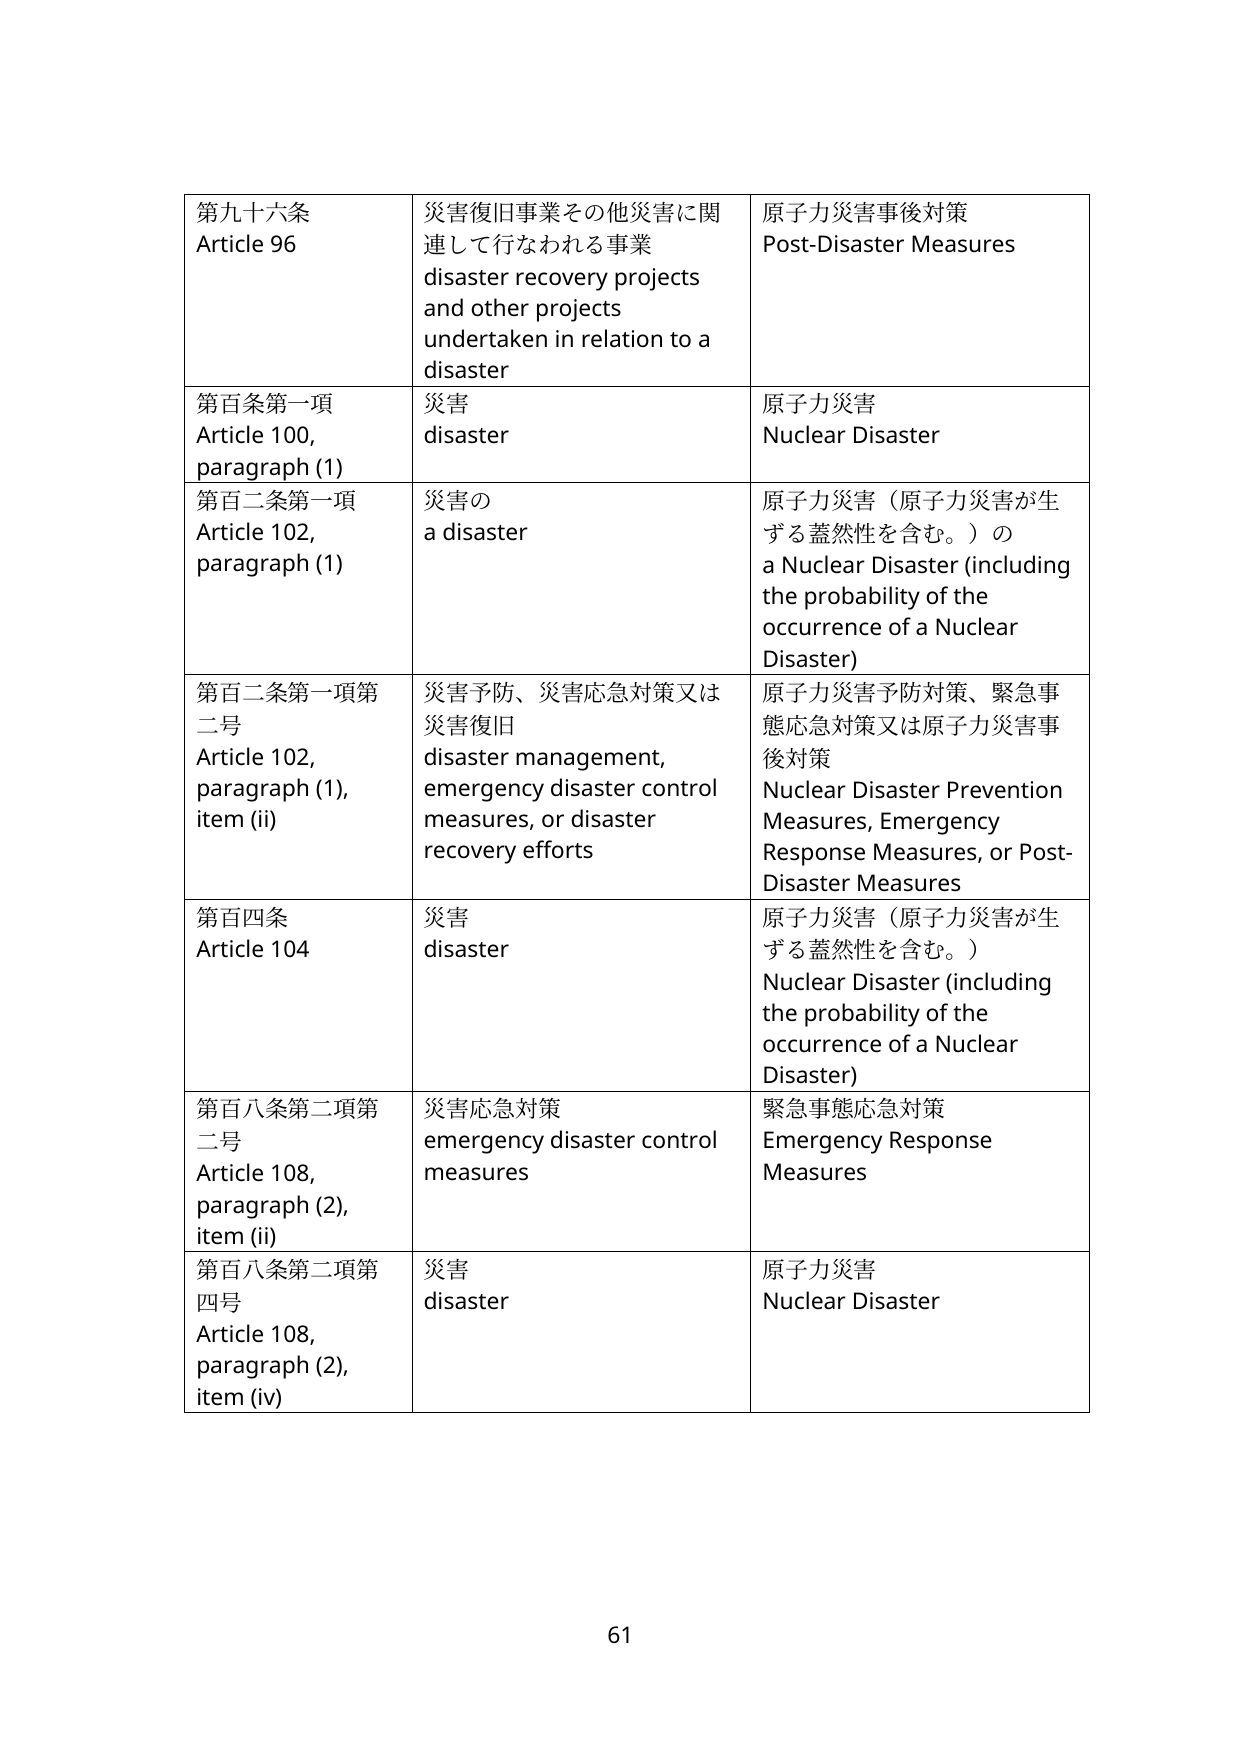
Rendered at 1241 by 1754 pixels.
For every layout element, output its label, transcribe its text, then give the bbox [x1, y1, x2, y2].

table_cell 原子力災害 Nuclear Disaster [751, 387, 1089, 482]
table_cell 原子力災害（原子力災害が生ずる蓋然性を含む。）の a Nuclear Disaster (including the probability of the occurrence of a Nuclear Disaster) [751, 483, 1089, 674]
table_cell 災害予防、災害応急対策又は災害復旧 disaster management, emergency disaster control measures, or disaster recovery efforts [413, 675, 750, 899]
table_cell 原子力災害予防対策、緊急事態応急対策又は原子力災害事後対策 Nuclear Disaster Prevention Measures, Emergency Response Measures, or Post-Disaster Measures [751, 675, 1089, 899]
table_cell 第百条第一項 Article 100, paragraph (1) [185, 387, 412, 482]
table_cell 原子力災害（原子力災害が生ずる蓋然性を含む。） Nuclear Disaster (including the probability of the occurrence of a Nuclear Disaster) [751, 900, 1089, 1091]
table_cell 第百八条第二項第二号 Article 108, paragraph (2), item (ii) [185, 1092, 412, 1251]
table_cell 災害 disaster [413, 1252, 750, 1412]
table_cell 第百八条第二項第四号 Article 108, paragraph (2), item (iv) [185, 1252, 412, 1412]
table_cell 原子力災害事後対策 Post-Disaster Measures [751, 195, 1089, 386]
table_cell 災害復旧事業その他災害に関連して行なわれる事業 disaster recovery projects and other projects undertaken in relation to a disaster [413, 195, 750, 386]
table_cell 第百二条第一項第二号 Article 102, paragraph (1), item (ii) [185, 675, 412, 899]
table_cell 災害 disaster [413, 387, 750, 482]
table_cell 災害応急対策 emergency disaster control measures [413, 1092, 750, 1251]
table_cell 第九十六条 Article 96 [185, 195, 412, 386]
table_cell 第百二条第一項 Article 102, paragraph (1) [185, 483, 412, 674]
table_cell 緊急事態応急対策 Emergency Response Measures [751, 1092, 1089, 1251]
table_cell 原子力災害 Nuclear Disaster [751, 1252, 1089, 1412]
table_cell 災害 disaster [413, 900, 750, 1091]
table_cell 災害の a disaster [413, 483, 750, 674]
table_cell 第百四条 Article 104 [185, 900, 412, 1091]
